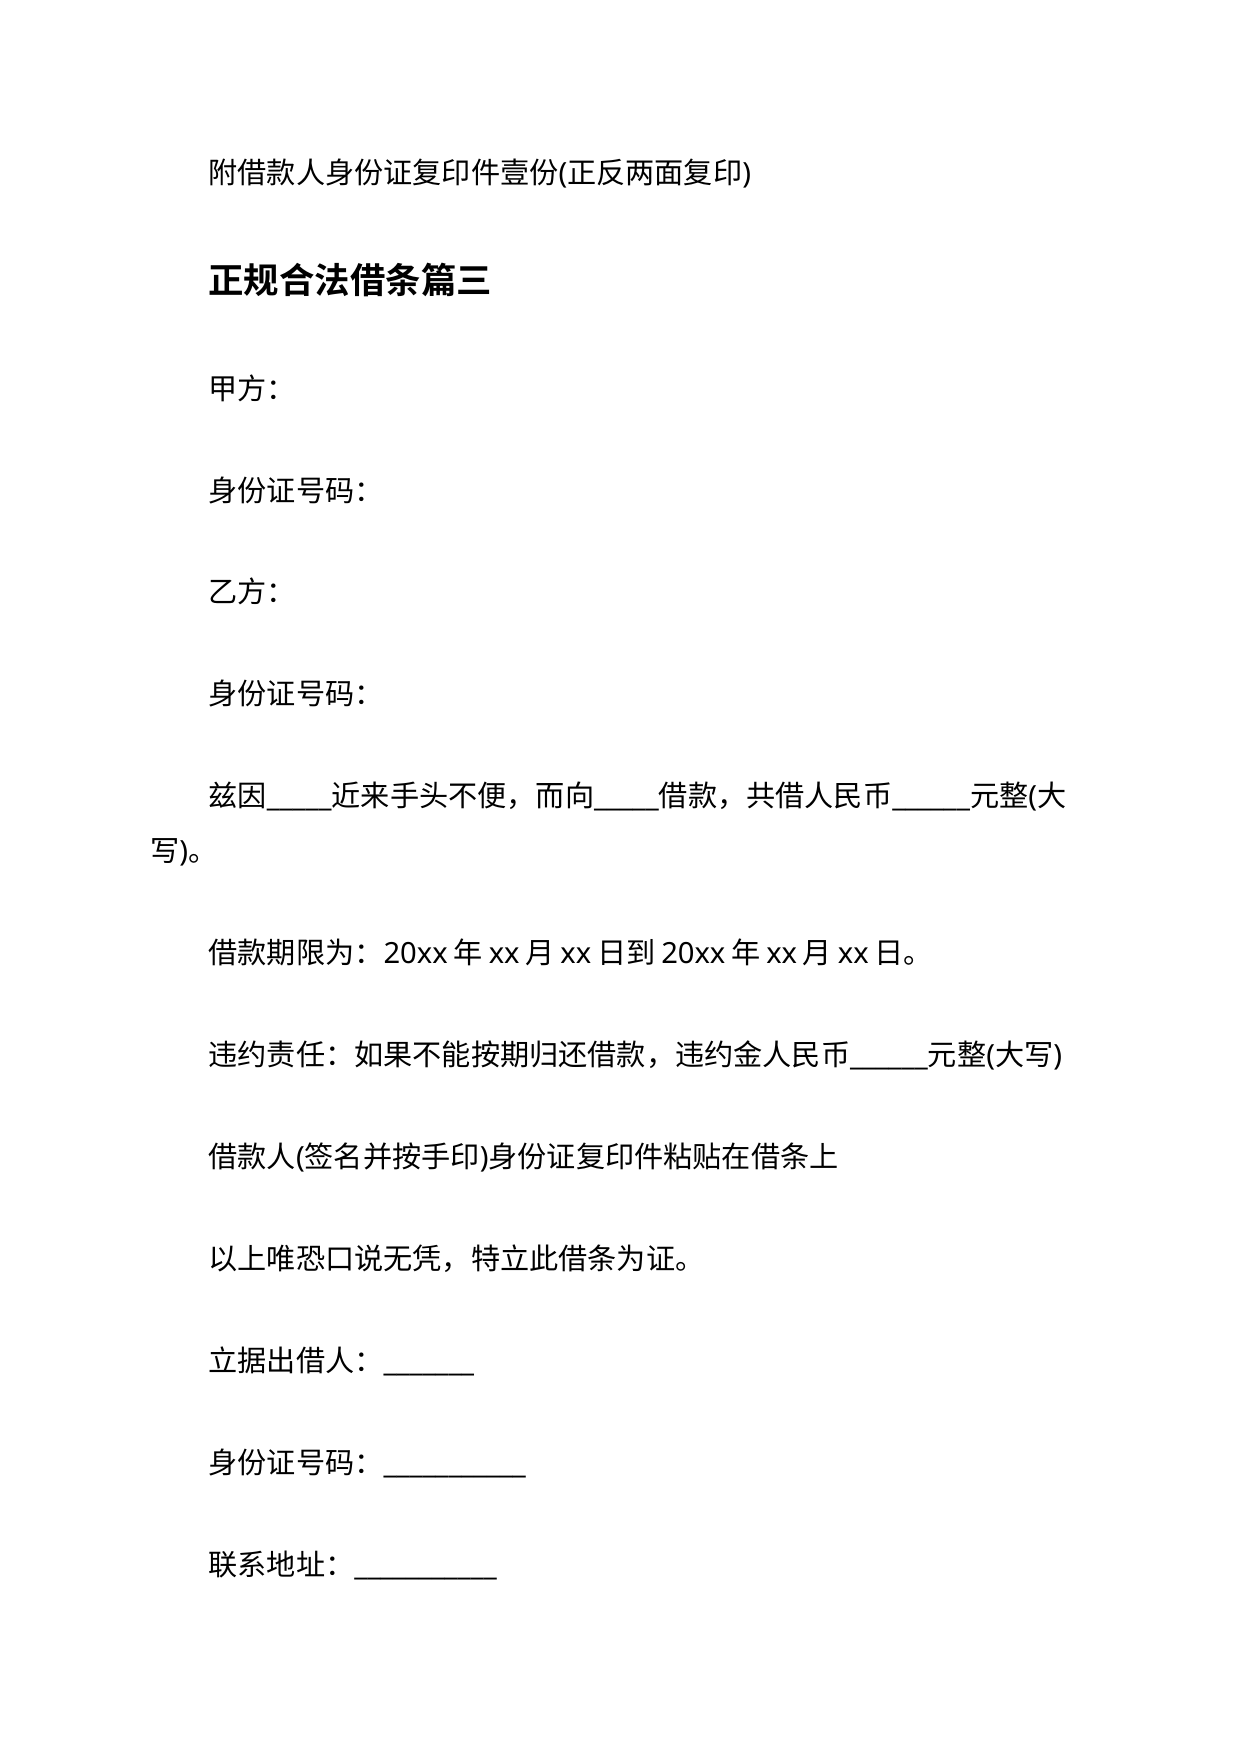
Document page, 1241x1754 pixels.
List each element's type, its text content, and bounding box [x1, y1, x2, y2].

text 借款期限为：20xx年xx月xx日到20xx年xx月xx日。 [150, 929, 1090, 972]
text 身份证号码： [150, 467, 1090, 509]
text 甲方： [150, 365, 1090, 408]
text 以上唯恐口说无凭，特立此借条为证。 [150, 1235, 1090, 1278]
text 联系地址：___________ [150, 1541, 1090, 1583]
text 违约责任：如果不能按期归还借款，违约金人民币______元整(大写) [150, 1031, 1090, 1074]
text 乙方： [150, 569, 1090, 611]
text 正规合法借条篇三 [150, 252, 1090, 303]
text 兹因_____近来手头不便，而向_____借款，共借人民币______元整(大写)。 [150, 772, 1090, 870]
text 立据出借人：_______ [150, 1337, 1090, 1379]
text 身份证号码：___________ [150, 1439, 1090, 1482]
text 借款人(签名并按手印)身份证复印件粘贴在借条上 [150, 1133, 1090, 1176]
text 附借款人身份证复印件壹份(正反两面复印) [150, 150, 1090, 192]
text 身份证号码： [150, 671, 1090, 713]
